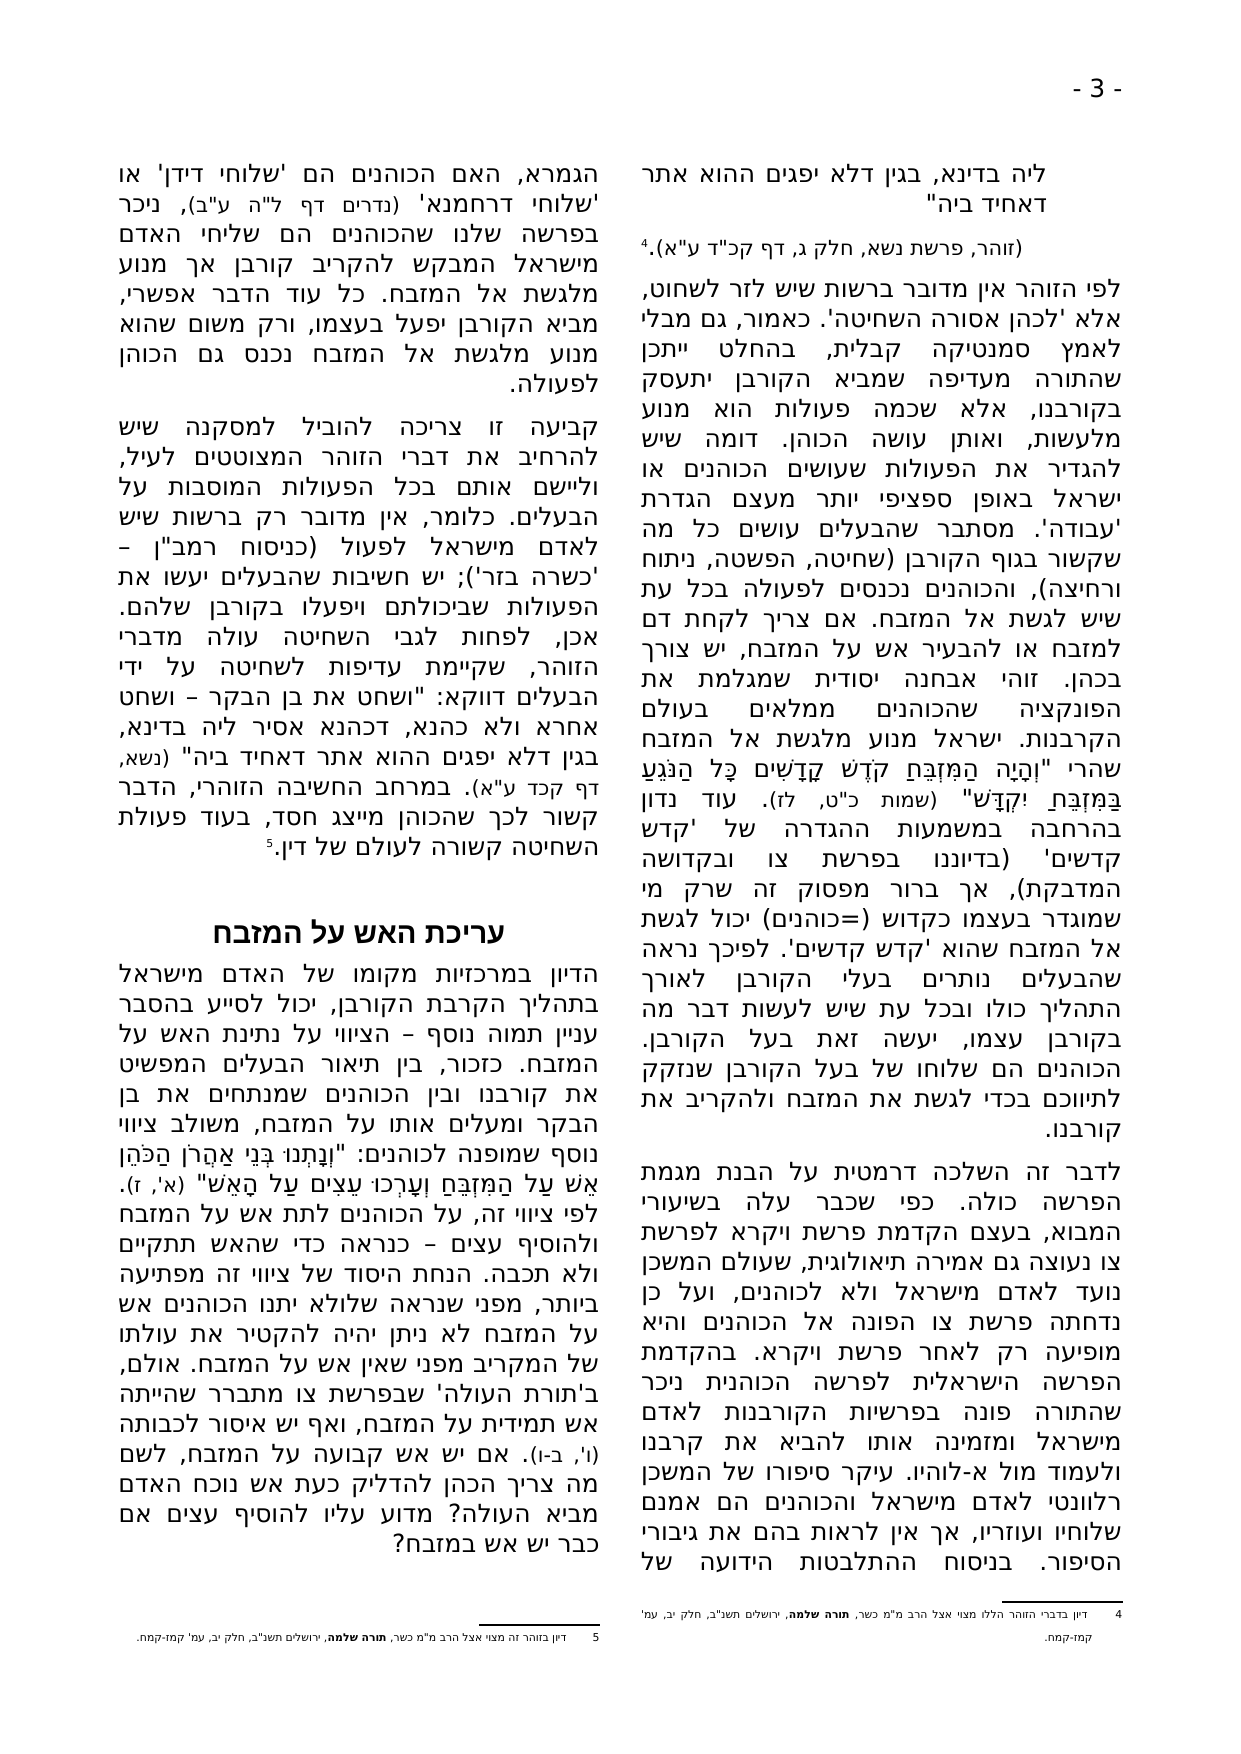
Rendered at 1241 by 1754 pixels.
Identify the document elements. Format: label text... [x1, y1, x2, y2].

text הדיון במרכזיות מקומו של האדם מישראל בתהליך הקרבת הקורבן, יכול לסייע בהסבר עניין תמוה נוסף – הציווי על נתינת האש על המזבח. כזכור, בין תיאור הבעלים המפשיט את קורבנו ובין הכוהנים שמנתחים את בן הבקר ומעלים אותו על המזבח, משולב ציווי נוסף שמופנה לכוהנים: "וְנָתְנוּ בְּנֵי אַהֲרֹן הַכֹּהֵן אֵשׁ עַל הַמִּזְבֵּחַ וְעָרְכוּ עֵצִים עַל הָאֵשׁ" (א', ז). לפי ציווי זה, על הכוהנים לתת אש על המזבח ולהוסיף עצים – כנראה כדי שהאש תתקיים ולא תכבה. הנחת היסוד של ציווי זה מפתיעה ביותר, מפני שנראה שלולא יתנו הכוהנים אש על המזבח לא ניתן יהיה להקטיר את עולתו של המקריב מפני שאין אש על המזבח. אולם, ב'תורת העולה' שבפרשת צו מתברר שהייתה אש תמידית על המזבח, ואף יש איסור לכבותה (ו', ב-ו). אם יש אש קבועה על המזבח, לשם מה צריך הכהן להדליק כעת אש נוכח האדם מביא העולה? מדוע עליו להוסיף עצים אם כבר יש אש במזבח? [118, 958, 599, 1558]
text לדבר זה השלכה דרמטית על הבנת מגמת הפרשה כולה. כפי שכבר עלה בשיעורי המבוא, בעצם הקדמת פרשת ויקרא לפרשת צו נעוצה גם אמירה תיאולוגית, שעולם המשכן נועד לאדם מישראל ולא לכוהנים, ועל כן נדחתה פרשת צו הפונה אל הכוהנים והיא מופיעה רק לאחר פרשת ויקרא. בהקדמת הפרשה הישראלית לפרשה הכוהנית ניכר שהתורה פונה בפרשיות הקורבנות לאדם מישראל ומזמינה אותו להביא את קרבנו ולעמוד מול א-לוהיו. עיקר סיפורו של המשכן רלוונטי לאדם מישראל והכוהנים הם אמנם שלוחיו ועוזריו, אך אין לראות בהם את גיבורי הסיפור. בניסוח ההתלבטות הידועה של הגמרא, האם הכוהנים הם 'שלוחי דידן' או 'שלוחי דרחמנא' (נדרים דף ל"ה ע"ב), ניכר בפרשה שלנו שהכוהנים הם שליחי האדם מישראל המבקש להקריב קורבן אך מנוע מלגשת אל המזבח. כל עוד הדבר אפשרי, מביא הקורבן יפעל בעצמו, ורק משום שהוא מנוע מלגשת אל המזבח נכנס גם הכוהן לפעולה. [118, 159, 599, 399]
text קביעה זו צריכה להוביל למסקנה שיש להרחיב את דברי הזוהר המצוטטים לעיל, וליישם אותם בכל הפעולות המוסבות על הבעלים. כלומר, אין מדובר רק ברשות שיש לאדם מישראל לפעול (כניסוח רמב"ן – 'כשרה בזר'); יש חשיבות שהבעלים יעשו את הפעולות שביכולתם ויפעלו בקורבן שלהם. אכן, לפחות לגבי השחיטה עולה מדברי הזוהר, שקיימת עדיפות לשחיטה על ידי הבעלים דווקא: "ושחט את בן הבקר – ושחט אחרא ולא כהנא, דכהנא אסיר ליה בדינא, בגין דלא יפגים ההוא אתר דאחיד ביה" (נשא, דף קכד ע"א). במרחב החשיבה הזוהרי, הדבר קשור לכך שהכוהן מייצג חסד, בעוד פעולת השחיטה קשורה לעולם של דין. [118, 411, 599, 861]
subtitle עריכת האש על המזבח [118, 916, 599, 950]
text לדבר זה השלכה דרמטית על הבנת מגמת הפרשה כולה. כפי שכבר עלה בשיעורי המבוא, בעצם הקדמת פרשת ויקרא לפרשת צו נעוצה גם אמירה תיאולוגית, שעולם המשכן נועד לאדם מישראל ולא לכוהנים, ועל כן נדחתה פרשת צו הפונה אל הכוהנים והיא מופיעה רק לאחר פרשת ויקרא. בהקדמת הפרשה הישראלית לפרשה הכוהנית ניכר שהתורה פונה בפרשיות הקורבנות לאדם מישראל ומזמינה אותו להביא את קרבנו ולעמוד מול א-לוהיו. עיקר סיפורו של המשכן רלוונטי לאדם מישראל והכוהנים הם אמנם שלוחיו ועוזריו, אך אין לראות בהם את גיבורי הסיפור. בניסוח ההתלבטות הידועה של הגמרא, האם הכוהנים הם 'שלוחי דידן' או 'שלוחי דרחמנא' (נדרים דף ל"ה ע"ב), ניכר בפרשה שלנו שהכוהנים הם שליחי האדם מישראל המבקש להקריב קורבן אך מנוע מלגשת אל המזבח. כל עוד הדבר אפשרי, מביא הקורבן יפעל בעצמו, ורק משום שהוא מנוע מלגשת אל המזבח נכנס גם הכוהן לפעולה. [641, 1156, 1122, 1576]
text (זוהר, פרשת נשא, חלק ג, דף קכ"ד ע"א). [641, 231, 1047, 261]
text "הא כתיב 'ושחט את בן הבקר' – ושחט אחרא ולאו כהנא, דכהנא אסיר ליה בדינא, בגין דלא יפגים ההוא אתר דאחיד ביה" [641, 159, 1047, 219]
text לפי הזוהר אין מדובר ברשות שיש לזר לשחוט, אלא 'לכהן אסורה השחיטה'. כאמור, גם מבלי לאמץ סמנטיקה קבלית, בהחלט ייתכן שהתורה מעדיפה שמביא הקורבן יתעסק בקורבנו, אלא שכמה פעולות הוא מנוע מלעשות, ואותן עושה הכוהן. דומה שיש להגדיר את הפעולות שעושים הכוהנים או ישראל באופן ספציפי יותר מעצם הגדרת 'עבודה'. מסתבר שהבעלים עושים כל מה שקשור בגוף הקורבן (שחיטה, הפשטה, ניתוח ורחיצה), והכוהנים נכנסים לפעולה בכל עת שיש לגשת אל המזבח. אם צריך לקחת דם למזבח או להבעיר אש על המזבח, יש צורך בכהן. זוהי אבחנה יסודית שמגלמת את הפונקציה שהכוהנים ממלאים בעולם הקרבנות. ישראל מנוע מלגשת אל המזבח שהרי "וְהָיָה הַמִּזְבֵּחַ קֹדֶשׁ קָדָשִׁים כָּל הַנֹּגֵעַ בַּמִּזְבֵּחַ יִקְדָּשׁ" (שמות כ"ט, לז). עוד נדון בהרחבה במשמעות ההגדרה של 'קדש קדשים' (בדיוננו בפרשת צו ובקדושה המדבקת), אך ברור מפסוק זה שרק מי שמוגדר בעצמו כקדוש (=כוהנים) יכול לגשת אל המזבח שהוא 'קדש קדשים'. לפיכך נראה שהבעלים נותרים בעלי הקורבן לאורך התהליך כולו ובכל עת שיש לעשות דבר מה בקורבן עצמו, יעשה זאת בעל הקורבן. הכוהנים הם שלוחו של בעל הקורבן שנזקק לתיווכם בכדי לגשת את המזבח ולהקריב את קורבנו. [641, 274, 1122, 1144]
